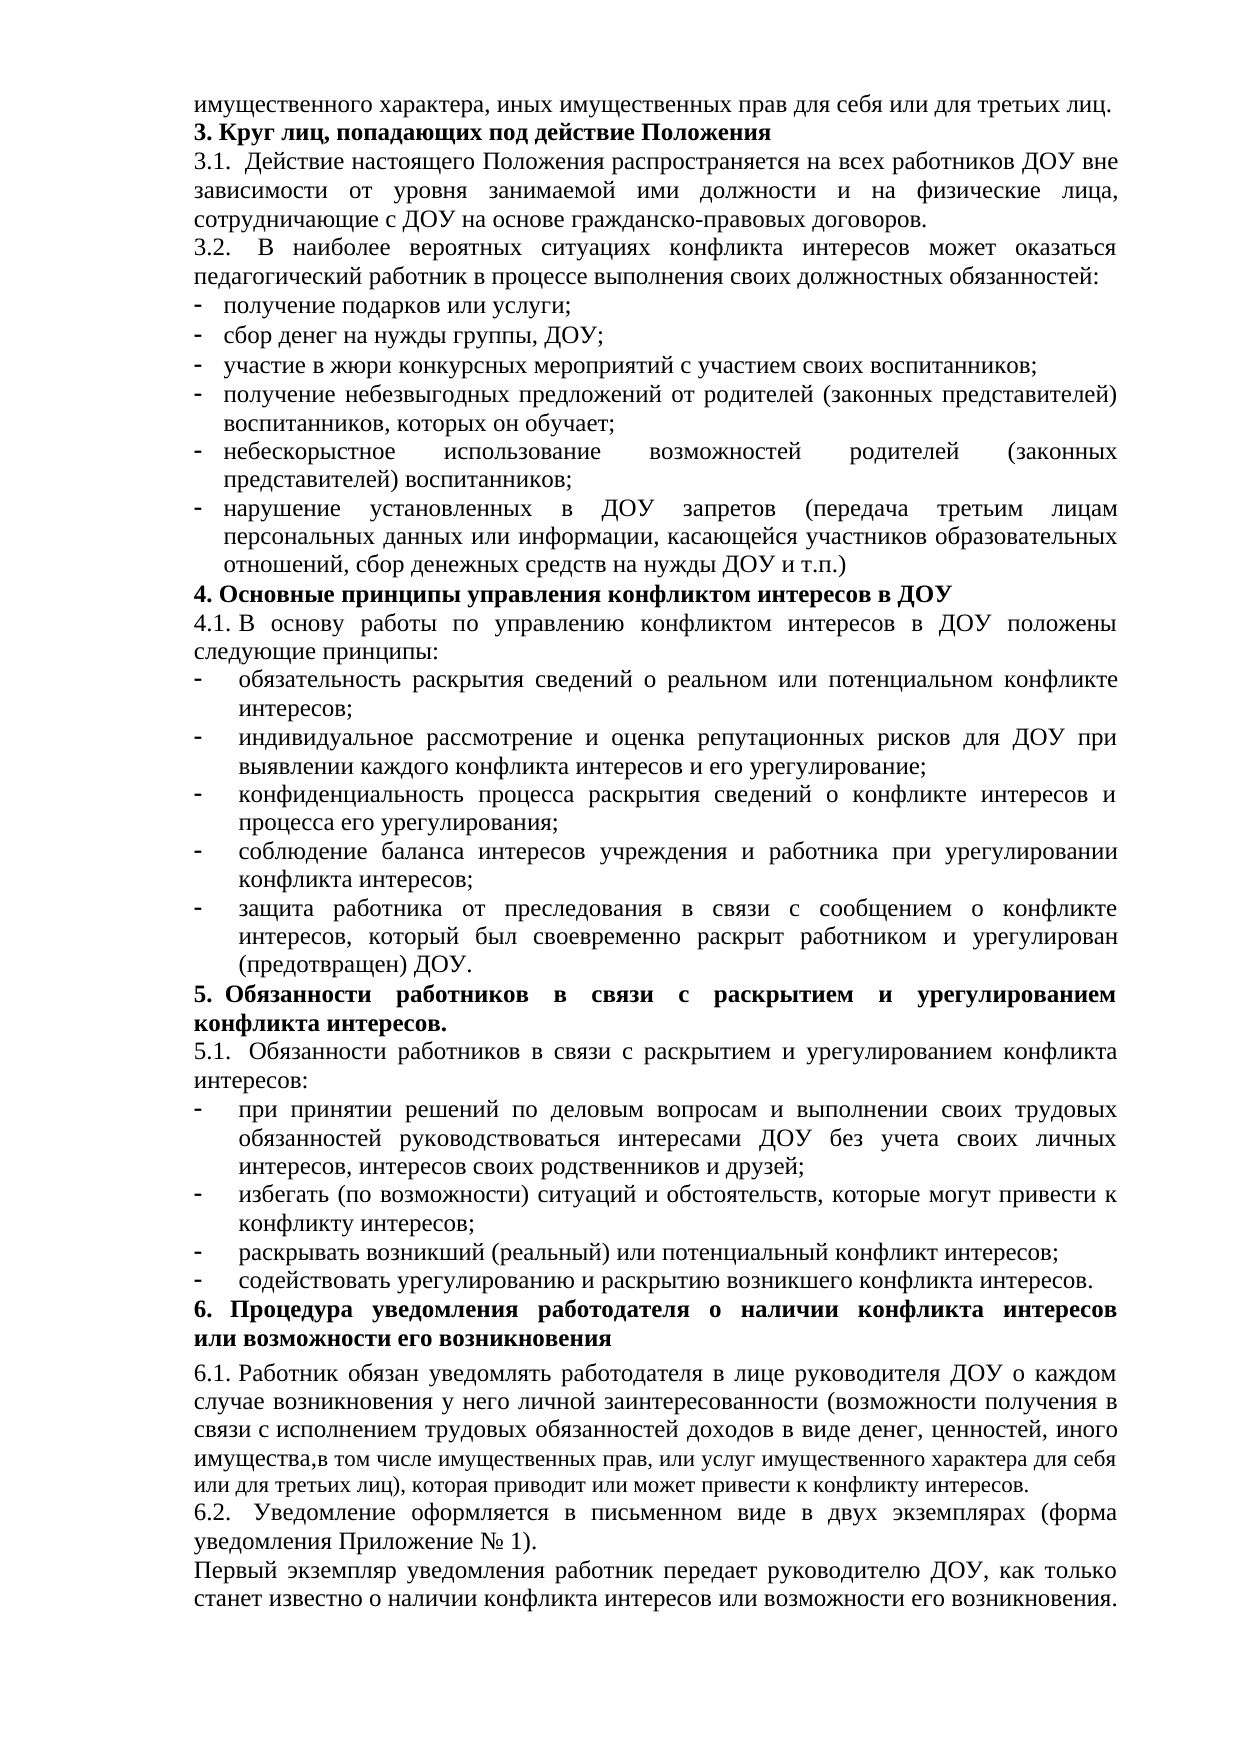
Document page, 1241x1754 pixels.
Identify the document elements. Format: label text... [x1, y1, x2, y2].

list избегать (по возможности) ситуаций и обстоятельств, которые могут привести к конфликту интересов; [194, 1180, 1117, 1237]
list индивидуальное рассмотрение и оценка репутационных рисков для ДОУ при выявлении каждого конфликта интересов и его урегулирование; [194, 722, 1117, 779]
list Обязанности работников в связи с раскрытием и урегулированием конфликта интересов: [194, 1036, 1118, 1094]
list раскрывать возникший (реальный) или потенциальный конфликт интересов; [194, 1237, 1181, 1265]
list защита работника от преследования в связи с сообщением о конфликте интересов, который был своевременно раскрыт работником и урегулирован (предотвращен) ДОУ. [194, 893, 1118, 978]
list участие в жюри конкурсных мероприятий с участием своих воспитанников; [194, 349, 1181, 380]
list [194, 89, 1118, 117]
list конфиденциальность процесса раскрытия сведений о конфликте интересов и процесса его урегулирования; [194, 780, 1117, 836]
list В наиболее вероятных ситуациях конфликта интересов может оказаться педагогический работник в процессе выполнения своих должностных обязанностей: [194, 232, 1117, 290]
list при принятии решений по деловым вопросам и выполнении своих трудовых обязанностей руководствоваться интересами ДОУ без учета своих личных интересов, интересов своих родственников и друзей; [194, 1094, 1117, 1180]
subtitle Процедура уведомления работодателя о наличии конфликта интересов или возможности его возникновения [194, 1294, 1117, 1352]
list В основу работы по управлению конфликтом интересов в ДОУ положены следующие принципы: [194, 608, 1118, 665]
list небескорыстное использование возможностей родителей (законных представителей) воспитанников; [194, 437, 1117, 493]
subtitle Основные принципы управления конфликтом интересов в ДОУ [194, 579, 1181, 608]
subtitle Круг лиц, попадающих под действие Положения [194, 118, 1181, 146]
list сбор денег на нужды группы, ДОУ; [194, 319, 1181, 349]
list получение небезвыгодных предложений от родителей (законных представителей) воспитанников, которых он обучает; [194, 380, 1117, 436]
list нарушение установленных в ДОУ запретов (передача третьим лицам персональных данных или информации, касающейся участников образовательных отношений, сбор денежных средств на нужды ДОУ и т.п.) [194, 494, 1118, 578]
list Работник обязан уведомлять работодателя в лице руководителя ДОУ о каждом случае возникновения у него личной заинтересованности (возможности получения в связи с исполнением трудовых обязанностей доходов в виде денег, ценностей, иного имущества,в том числе имущественных прав, или услуг имущественного характера для себя или для третьих лиц), которая приводит или может привести к конфликту интересов. [194, 1358, 1118, 1497]
list Уведомление оформляется в письменном виде в двух экземплярах (форма уведомления Приложение № 1). [194, 1497, 1118, 1555]
list соблюдение баланса интересов учреждения и работника при урегулировании конфликта интересов; [194, 837, 1118, 893]
list получение подарков или услуги; [194, 290, 1181, 319]
subtitle Обязанности работников в связи с раскрытием и урегулированием конфликта интересов. [194, 979, 1117, 1036]
list обязательность раскрытия сведений о реальном или потенциальном конфликте интересов; [194, 665, 1118, 722]
list содействовать урегулированию и раскрытию возникшего конфликта интересов. [194, 1266, 1181, 1294]
text Первый экземпляр уведомления работник передает руководителю ДОУ, как только станет известно о наличии конфликта интересов или возможности его возникновения. [194, 1555, 1118, 1612]
list Действие настоящего Положения распространяется на всех работников ДОУ вне зависимости от уровня занимаемой ими должности и на физические лица, сотрудничающие с ДОУ на основе гражданско-правовых договоров. [194, 146, 1118, 232]
